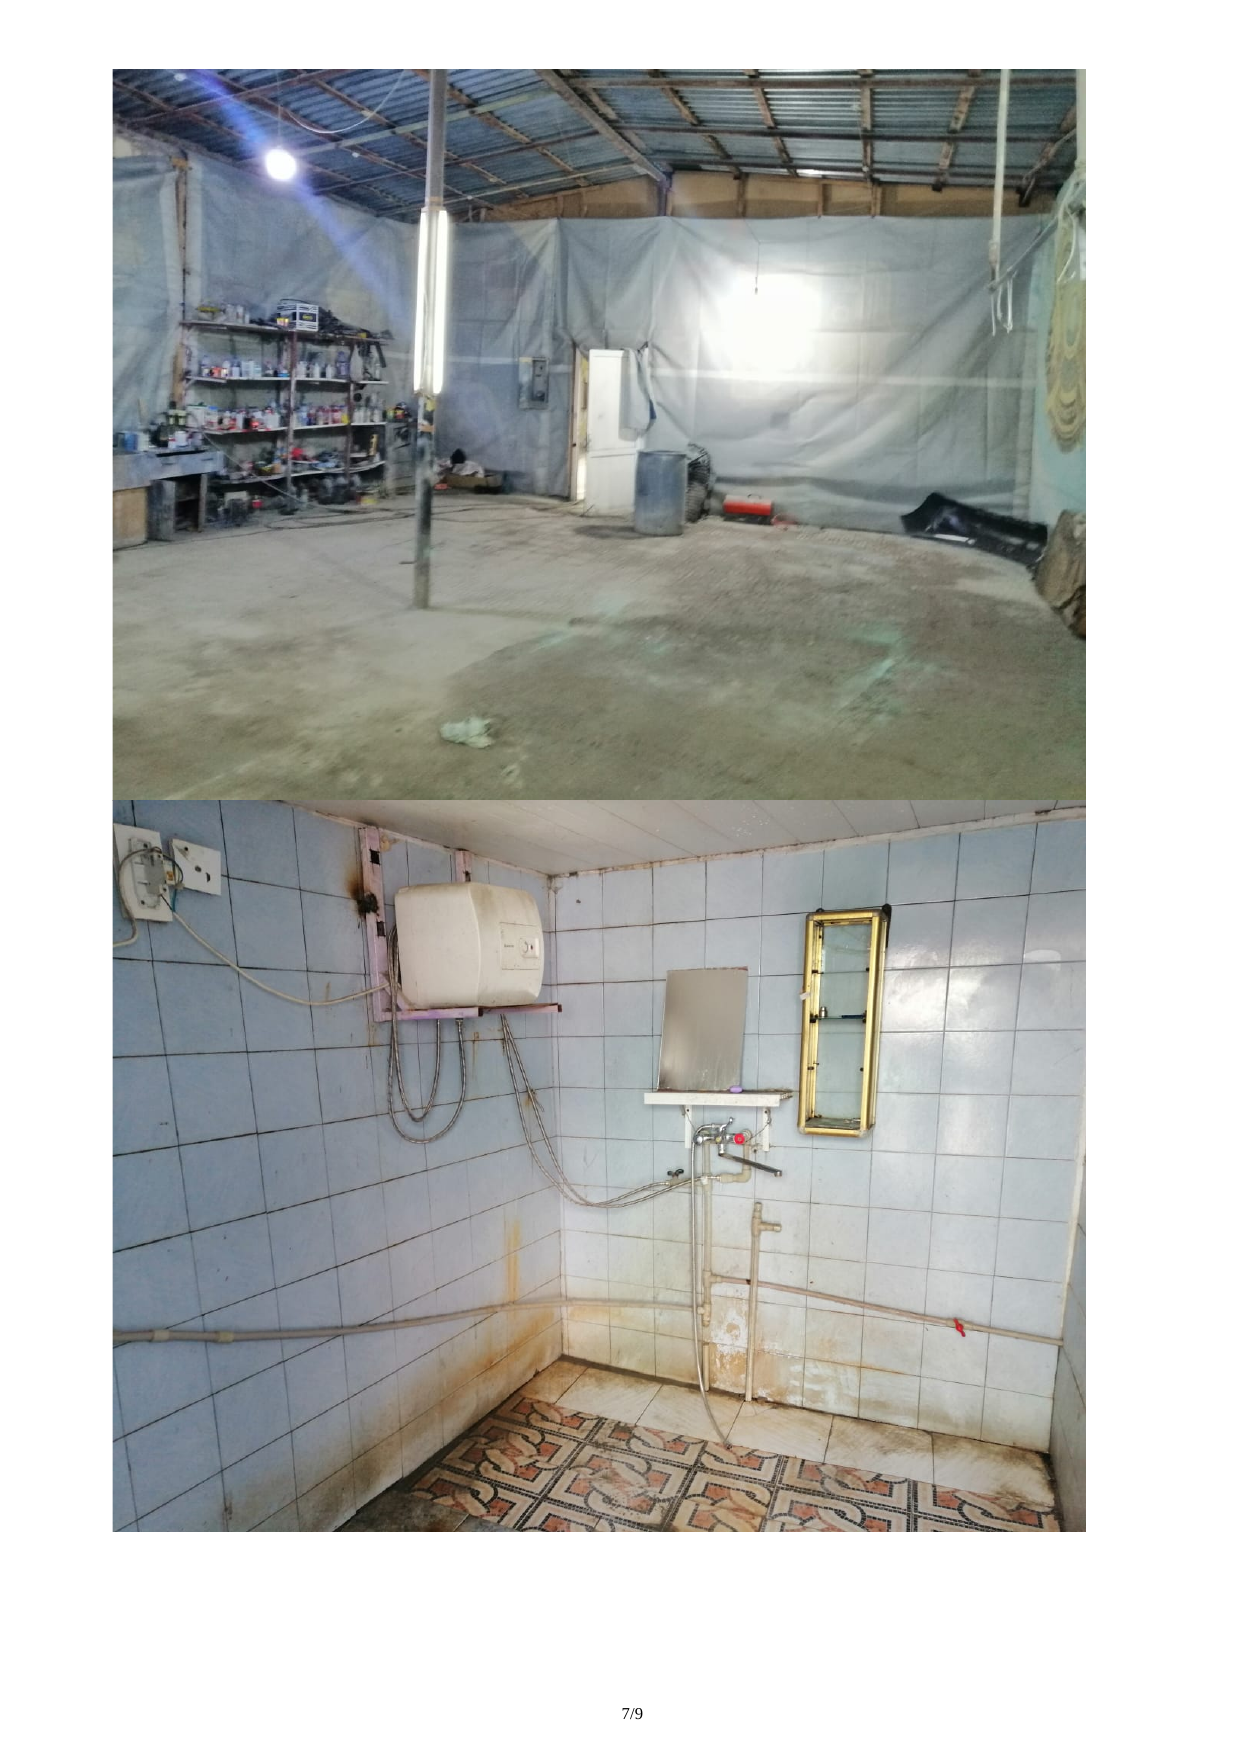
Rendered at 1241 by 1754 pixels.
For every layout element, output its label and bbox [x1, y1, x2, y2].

picture [112, 69, 1086, 1532]
